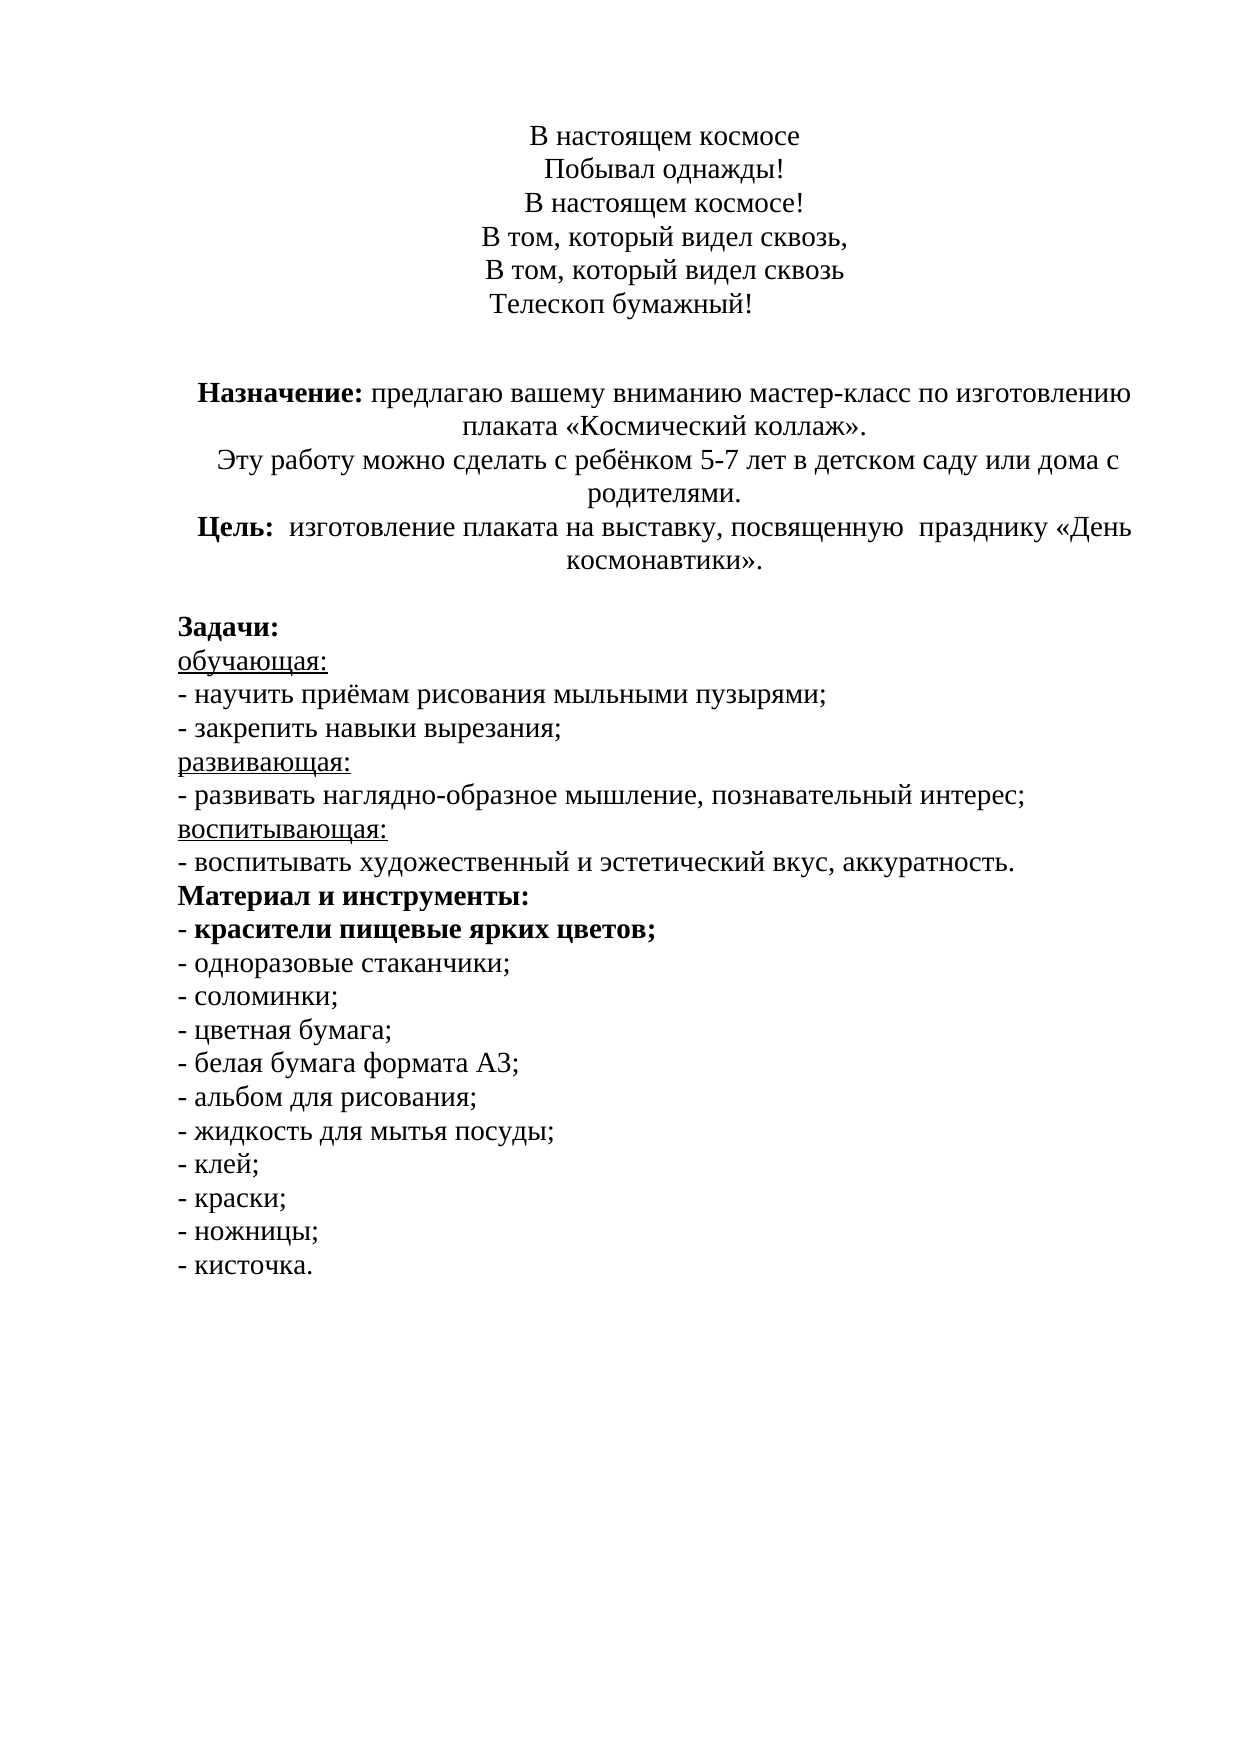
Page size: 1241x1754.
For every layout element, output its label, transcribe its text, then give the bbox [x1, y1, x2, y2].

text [177, 118, 1152, 442]
text Задачи: обучающая: [177, 576, 1152, 677]
text - научить приёмам рисования мыльными пузырями; - закрепить навыки вырезания; развивающая: - развивать наглядно-образное мышление, познавательный интерес; воспитывающая: - воспитывать художественный и эстетический вкус, аккуратность. Материал и инструменты: - красители пищевые ярких цветов; - одноразовые стаканчики; - соломинки; - цветная бумага; - белая бумага формата А3; - альбом для рисования; - жидкость для мытья посуды; - клей; - краски; - ножницы; - кисточка. [177, 677, 1152, 1280]
text Эту работу можно сделать с ребёнком 5-7 лет в детском саду или дома с родителями. Цель: изготовление плаката на выставку, посвященную празднику «День космонавтики». [177, 442, 1152, 576]
